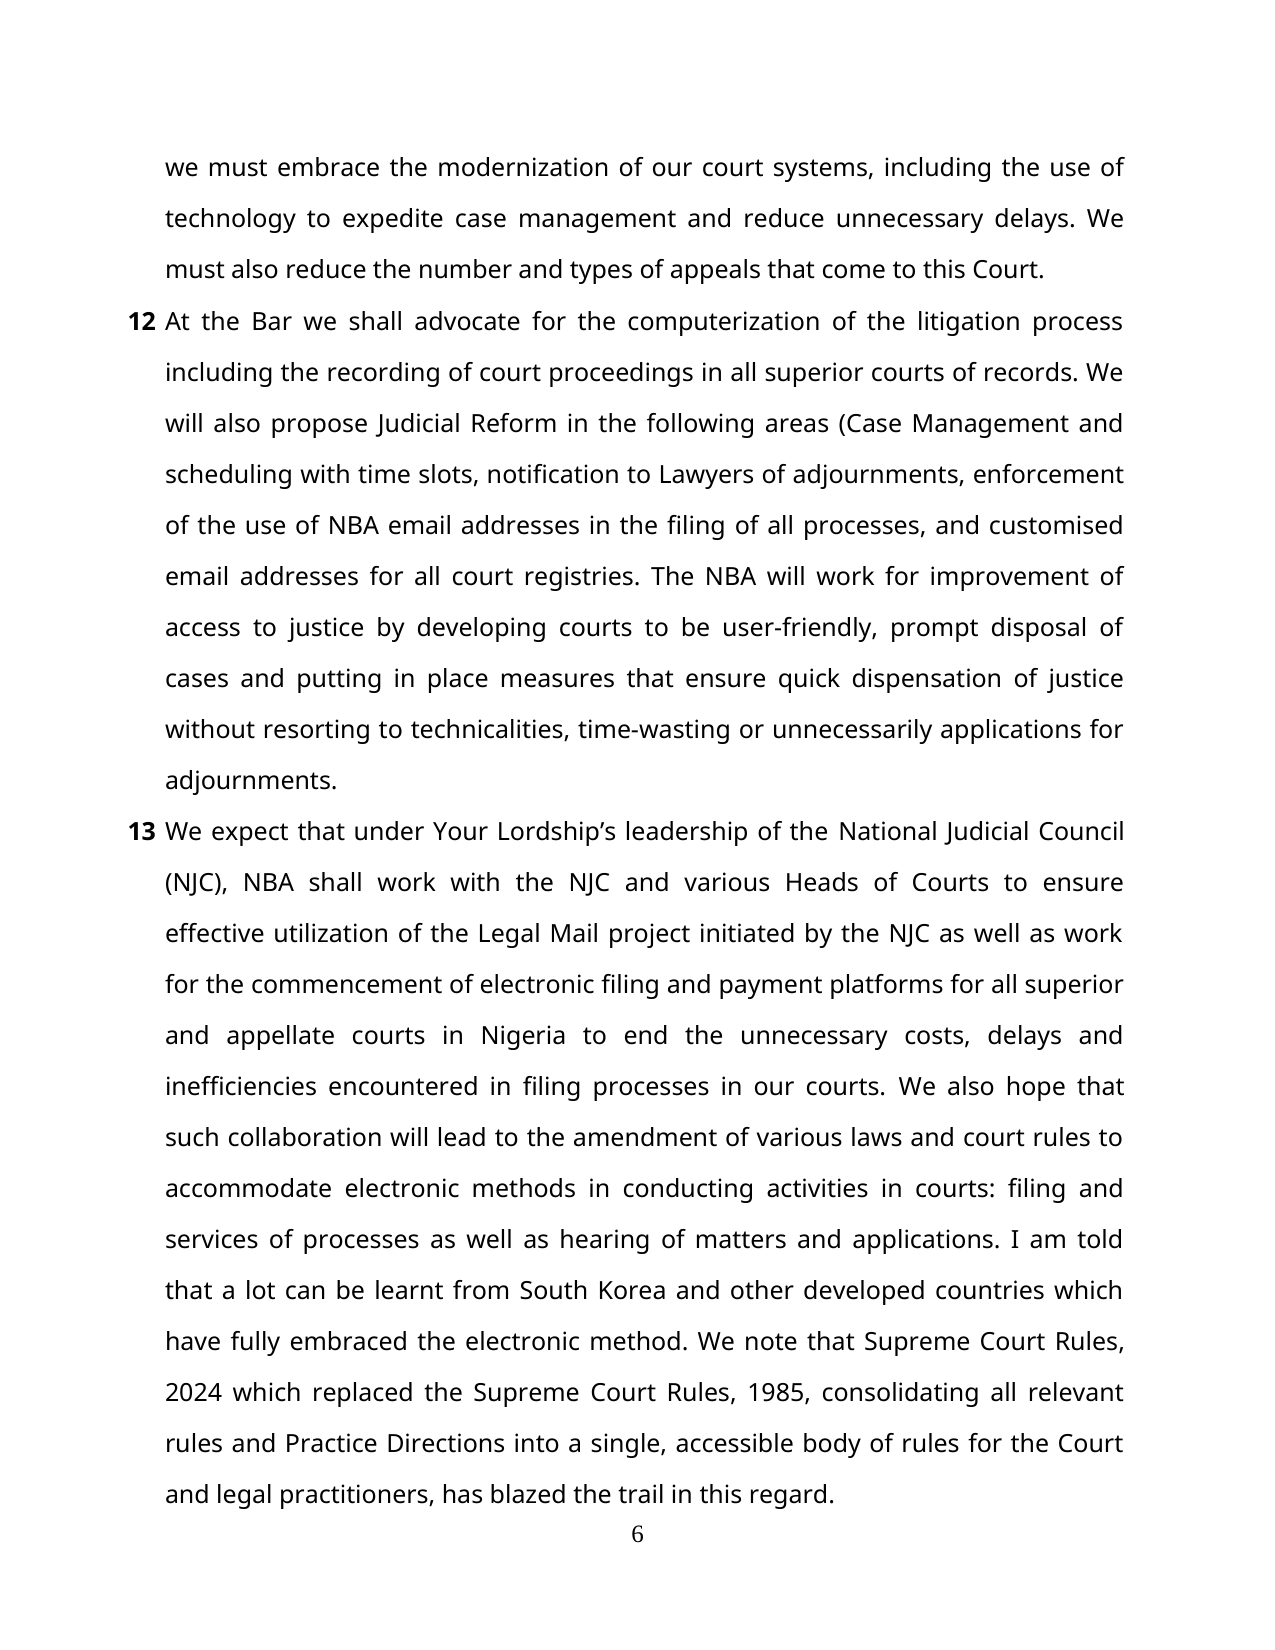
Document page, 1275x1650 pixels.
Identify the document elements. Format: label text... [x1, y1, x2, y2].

list At the Bar we shall advocate for the computerization of the litigation process including the recording of court proceedings in all superior courts of records. We will also propose Judicial Reform in the following areas (Case Management and scheduling with time slots, notification to Lawyers of adjournments, enforcement of the use of NBA email addresses in the filing of all processes, and customised email addresses for all court registries. The NBA will work for improvement of access to justice by developing courts to be user-friendly, prompt disposal of cases and putting in place measures that ensure quick dispensation of justice without resorting to technicalities, time-wasting or unnecessarily applications for adjournments. [127, 303, 1125, 797]
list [127, 150, 1125, 286]
list We expect that under Your Lordship’s leadership of the National Judicial Council (NJC), NBA shall work with the NJC and various Heads of Courts to ensure effective utilization of the Legal Mail project initiated by the NJC as well as work for the commencement of electronic filing and payment platforms for all superior and appellate courts in Nigeria to end the unnecessary costs, delays and inefficiencies encountered in filing processes in our courts. We also hope that such collaboration will lead to the amendment of various laws and court rules to accommodate electronic methods in conducting activities in courts: filing and services of processes as well as hearing of matters and applications. I am told that a lot can be learnt from South Korea and other developed countries which have fully embraced the electronic method. We note that Supreme Court Rules, 2024 which replaced the Supreme Court Rules, 1985, consolidating all relevant rules and Practice Directions into a single, accessible body of rules for the Court and legal practitioners, has blazed the trail in this regard. [127, 813, 1125, 1511]
